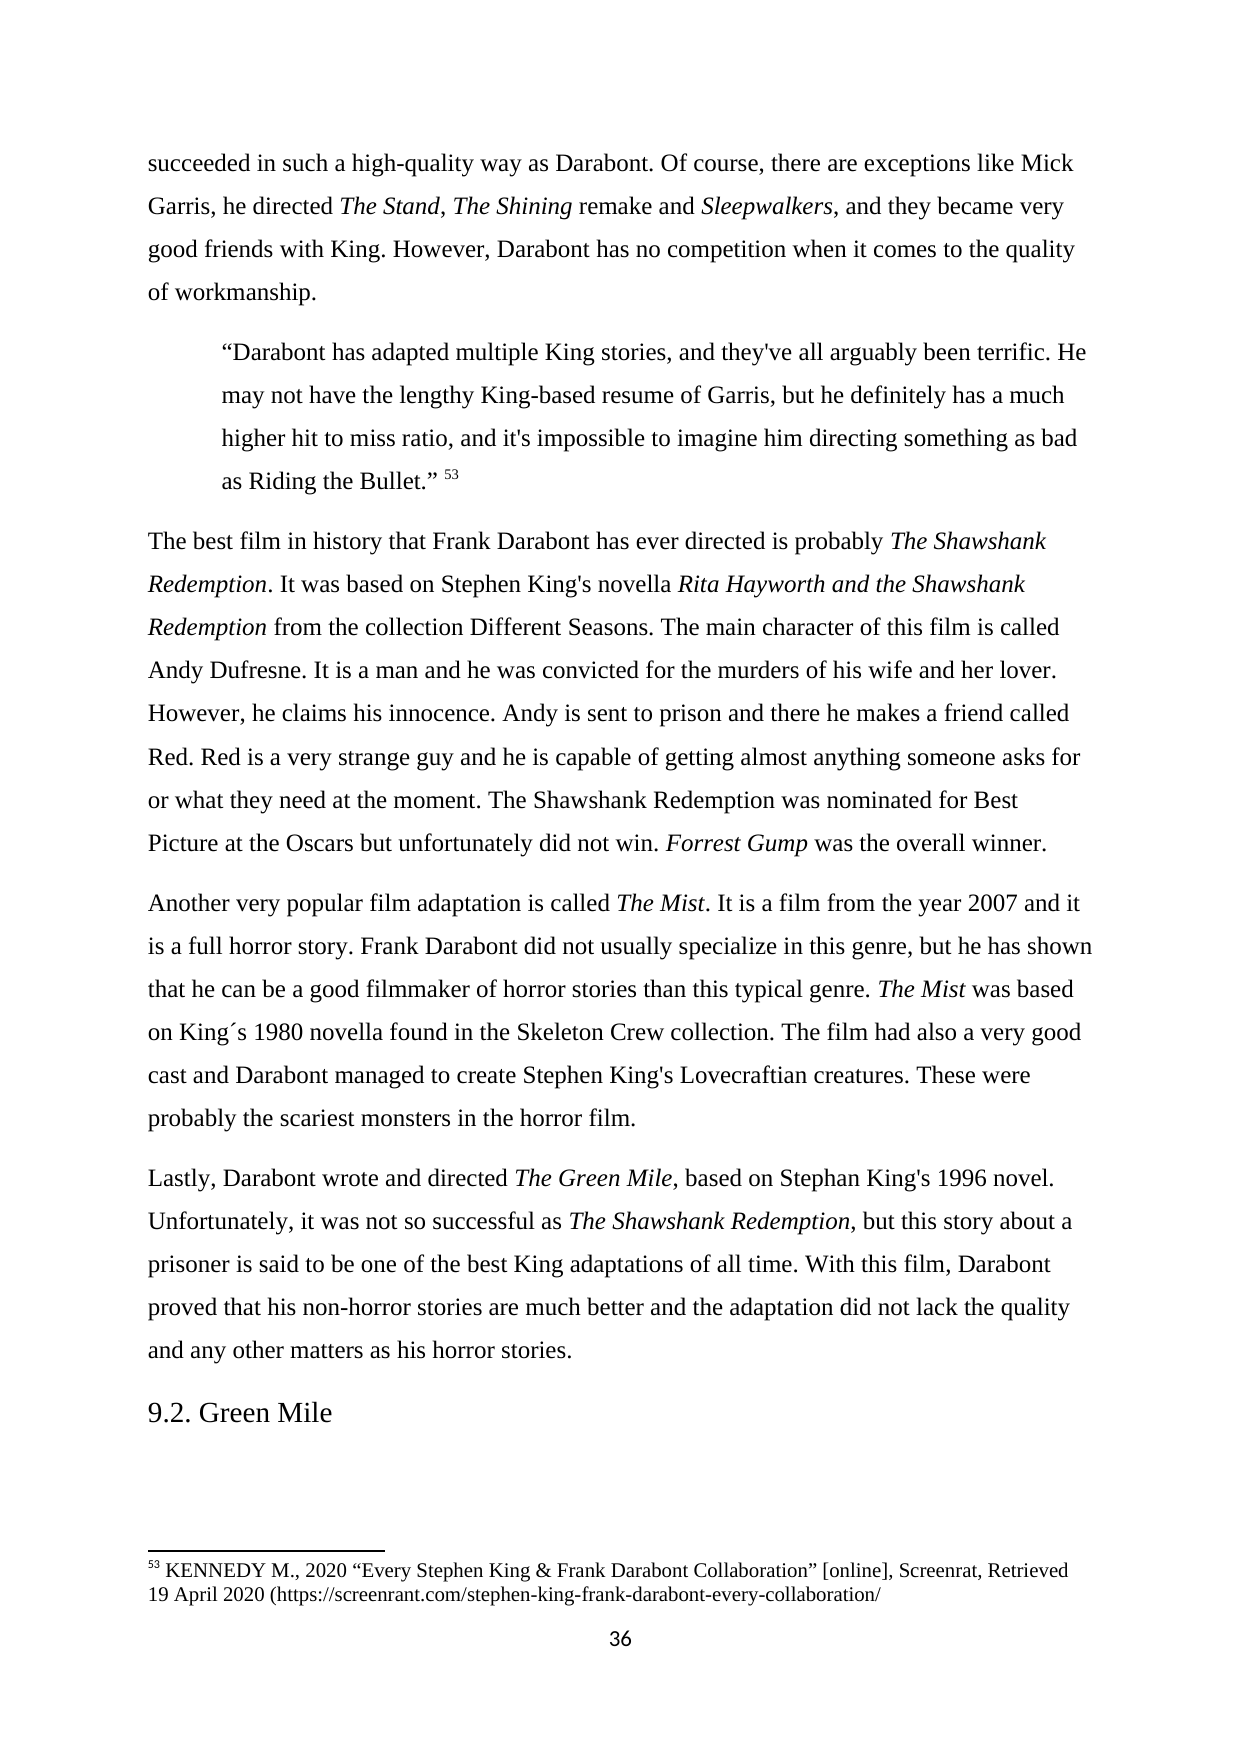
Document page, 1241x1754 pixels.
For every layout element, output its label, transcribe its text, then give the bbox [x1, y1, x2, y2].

text “Darabont has adapted multiple King stories, and they've all arguably been terrific. He may not have the lengthy King-based resume of Garris, but he definitely has a much higher hit to miss ratio, and it's impossible to imagine him directing something as bad as Riding the Bullet.” [221, 337, 1093, 495]
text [148, 148, 1093, 306]
text Lastly, Darabont wrote and directed The Green Mile, based on Stephan King's 1996 novel. Unfortunately, it was not so successful as The Shawshank Redemption, but this story about a prisoner is said to be one of the best King adaptations of all time. With this film, Darabont proved that his non-horror stories are much better and the adaptation did not lack the quality and any other matters as his horror stories. [148, 1163, 1093, 1364]
text Another very popular film adaptation is called The Mist. It is a film from the year 2007 and it is a full horror story. Frank Darabont did not usually specialize in this genre, but he has shown that he can be a good filmmaker of horror stories than this typical genre. The Mist was based on King´s 1980 novella found in the Skeleton Crew collection. The film had also a very good cast and Darabont managed to create Stephen King's Lovecraftian creatures. These were probably the scariest monsters in the horror film. [148, 888, 1093, 1132]
subtitle 9.2. Green Mile [148, 1395, 1093, 1429]
text The best film in history that Frank Darabont has ever directed is probably The Shawshank Redemption. It was based on Stephen King's novella Rita Hayworth and the Shawshank Redemption from the collection Different Seasons. The main character of this film is called Andy Dufresne. It is a man and he was convicted for the murders of his wife and her lover. However, he claims his innocence. Andy is sent to prison and there he makes a friend called Red. Red is a very strange guy and he is capable of getting almost anything someone asks for or what they need at the moment. The Shawshank Redemption was nominated for Best Picture at the Oscars but unfortunately did not win. Forrest Gump was the overall winner. [148, 526, 1093, 857]
